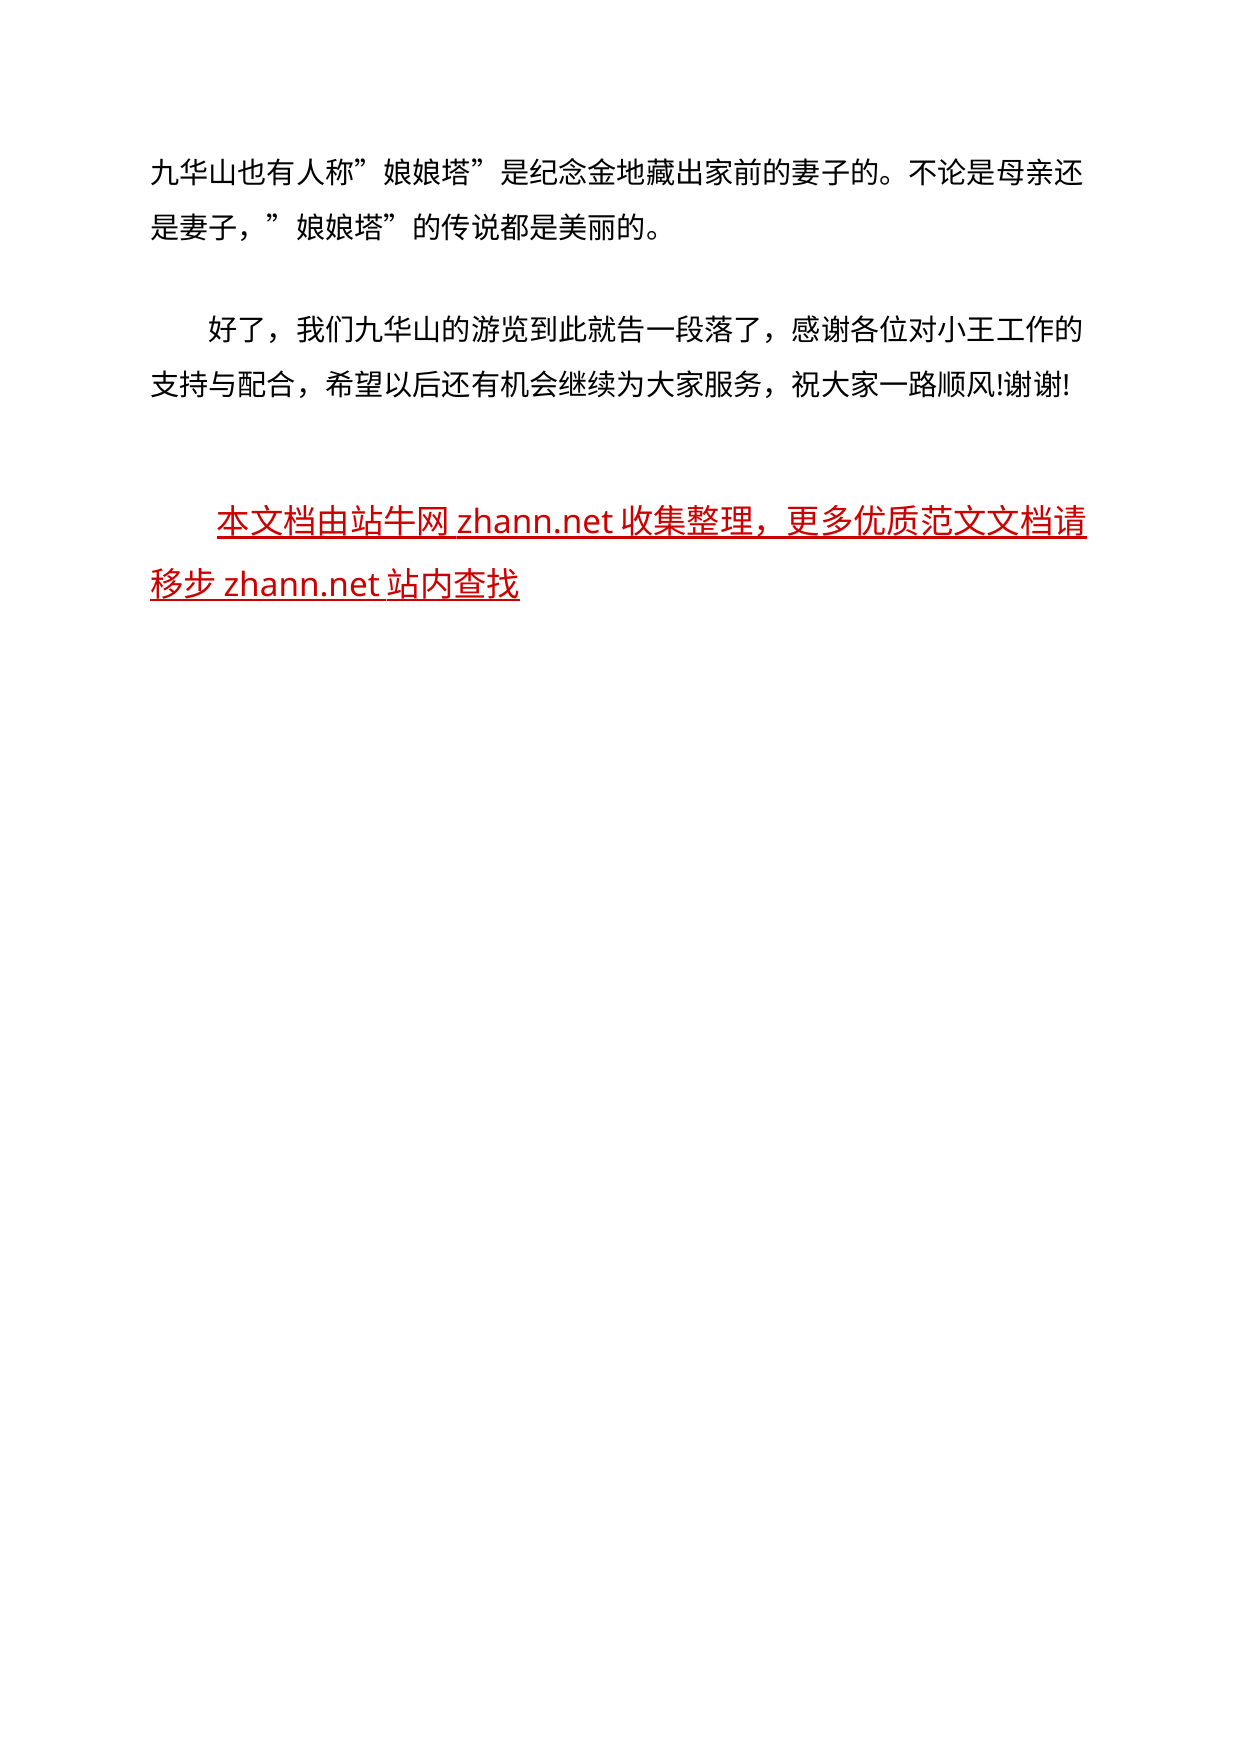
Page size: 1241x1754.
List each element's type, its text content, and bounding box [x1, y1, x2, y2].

text 好了，我们九华山的游览到此就告一段落了，感谢各位对小王工作的支持与配合，希望以后还有机会继续为大家服务，祝大家一路顺风!谢谢! [150, 307, 1090, 404]
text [150, 150, 1090, 247]
text 本文档由站牛网zhann.net收集整理，更多优质范文文档请移步zhann.net站内查找 [150, 495, 1090, 606]
